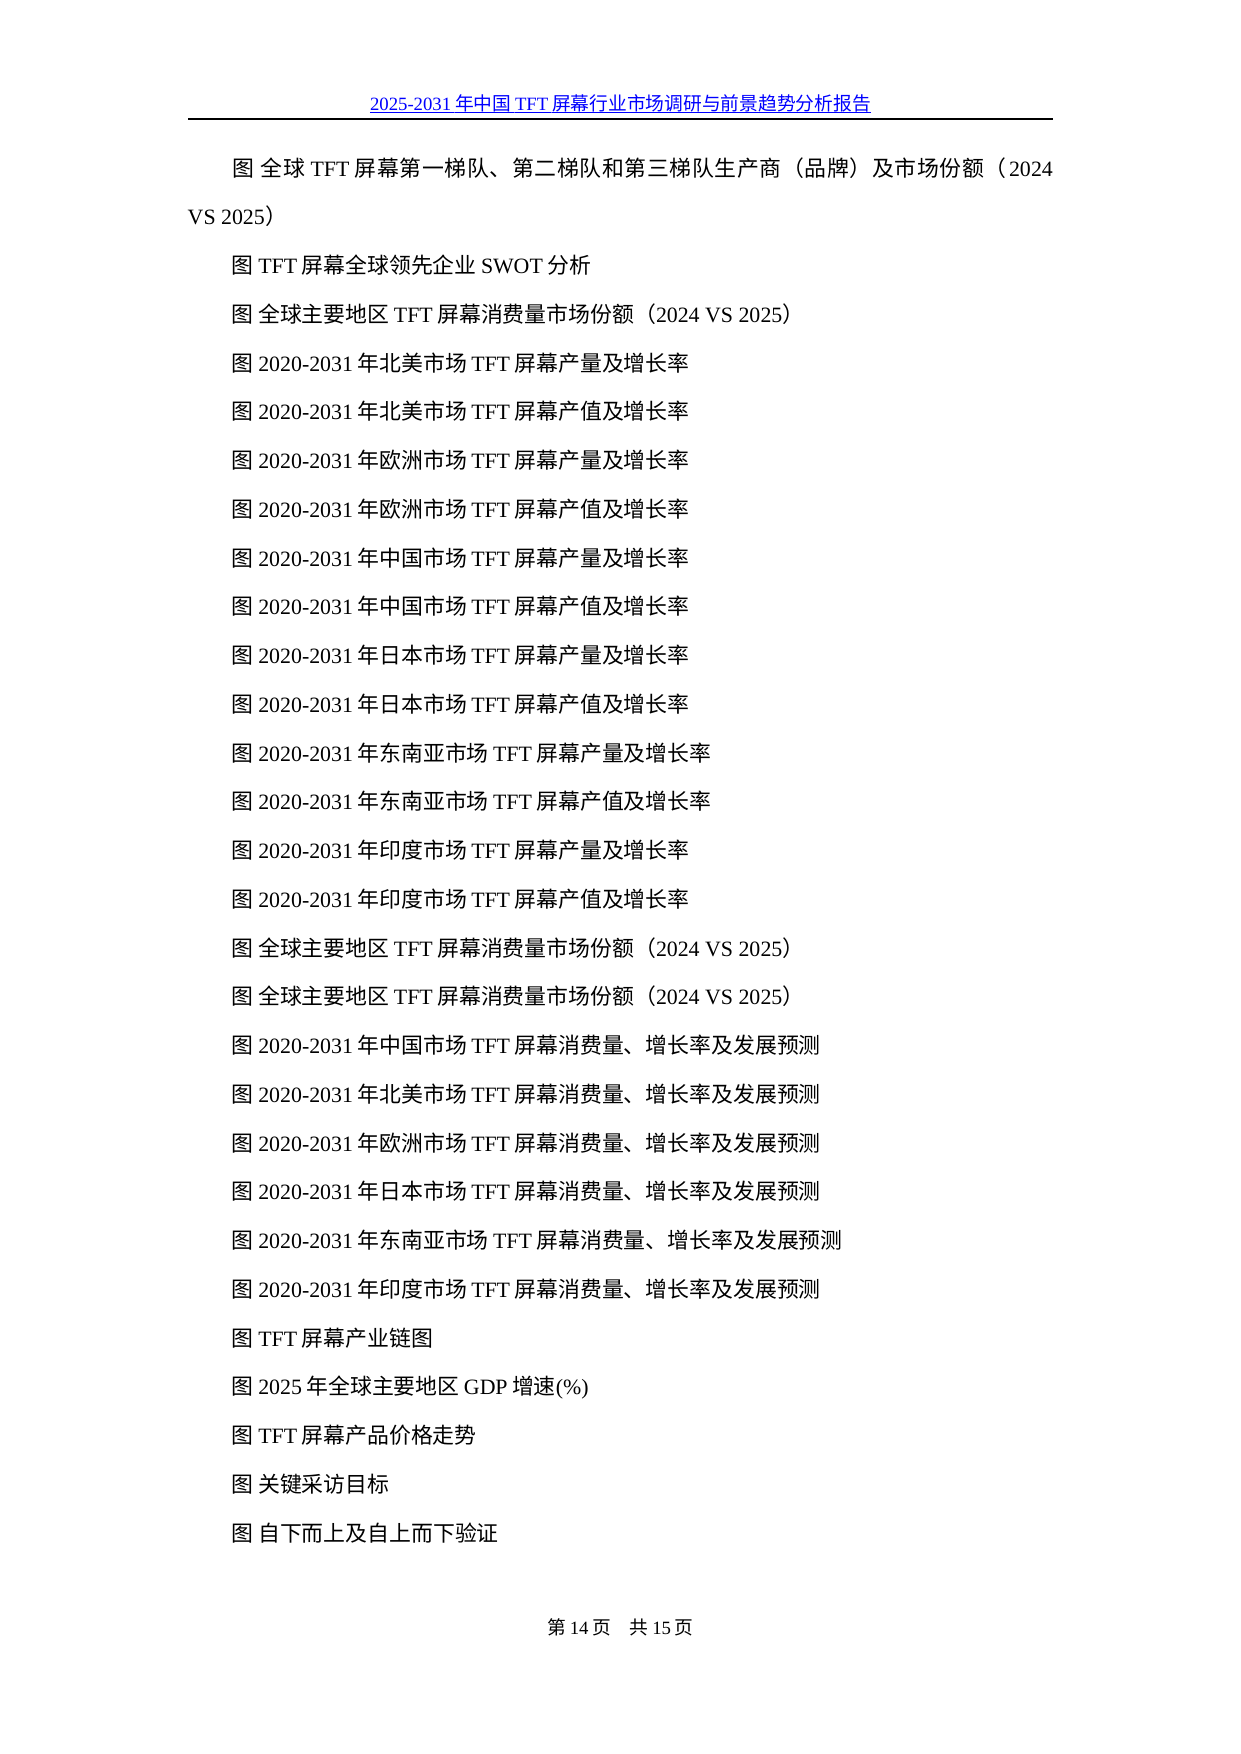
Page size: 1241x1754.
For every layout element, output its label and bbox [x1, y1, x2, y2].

text [187, 150, 1053, 1548]
